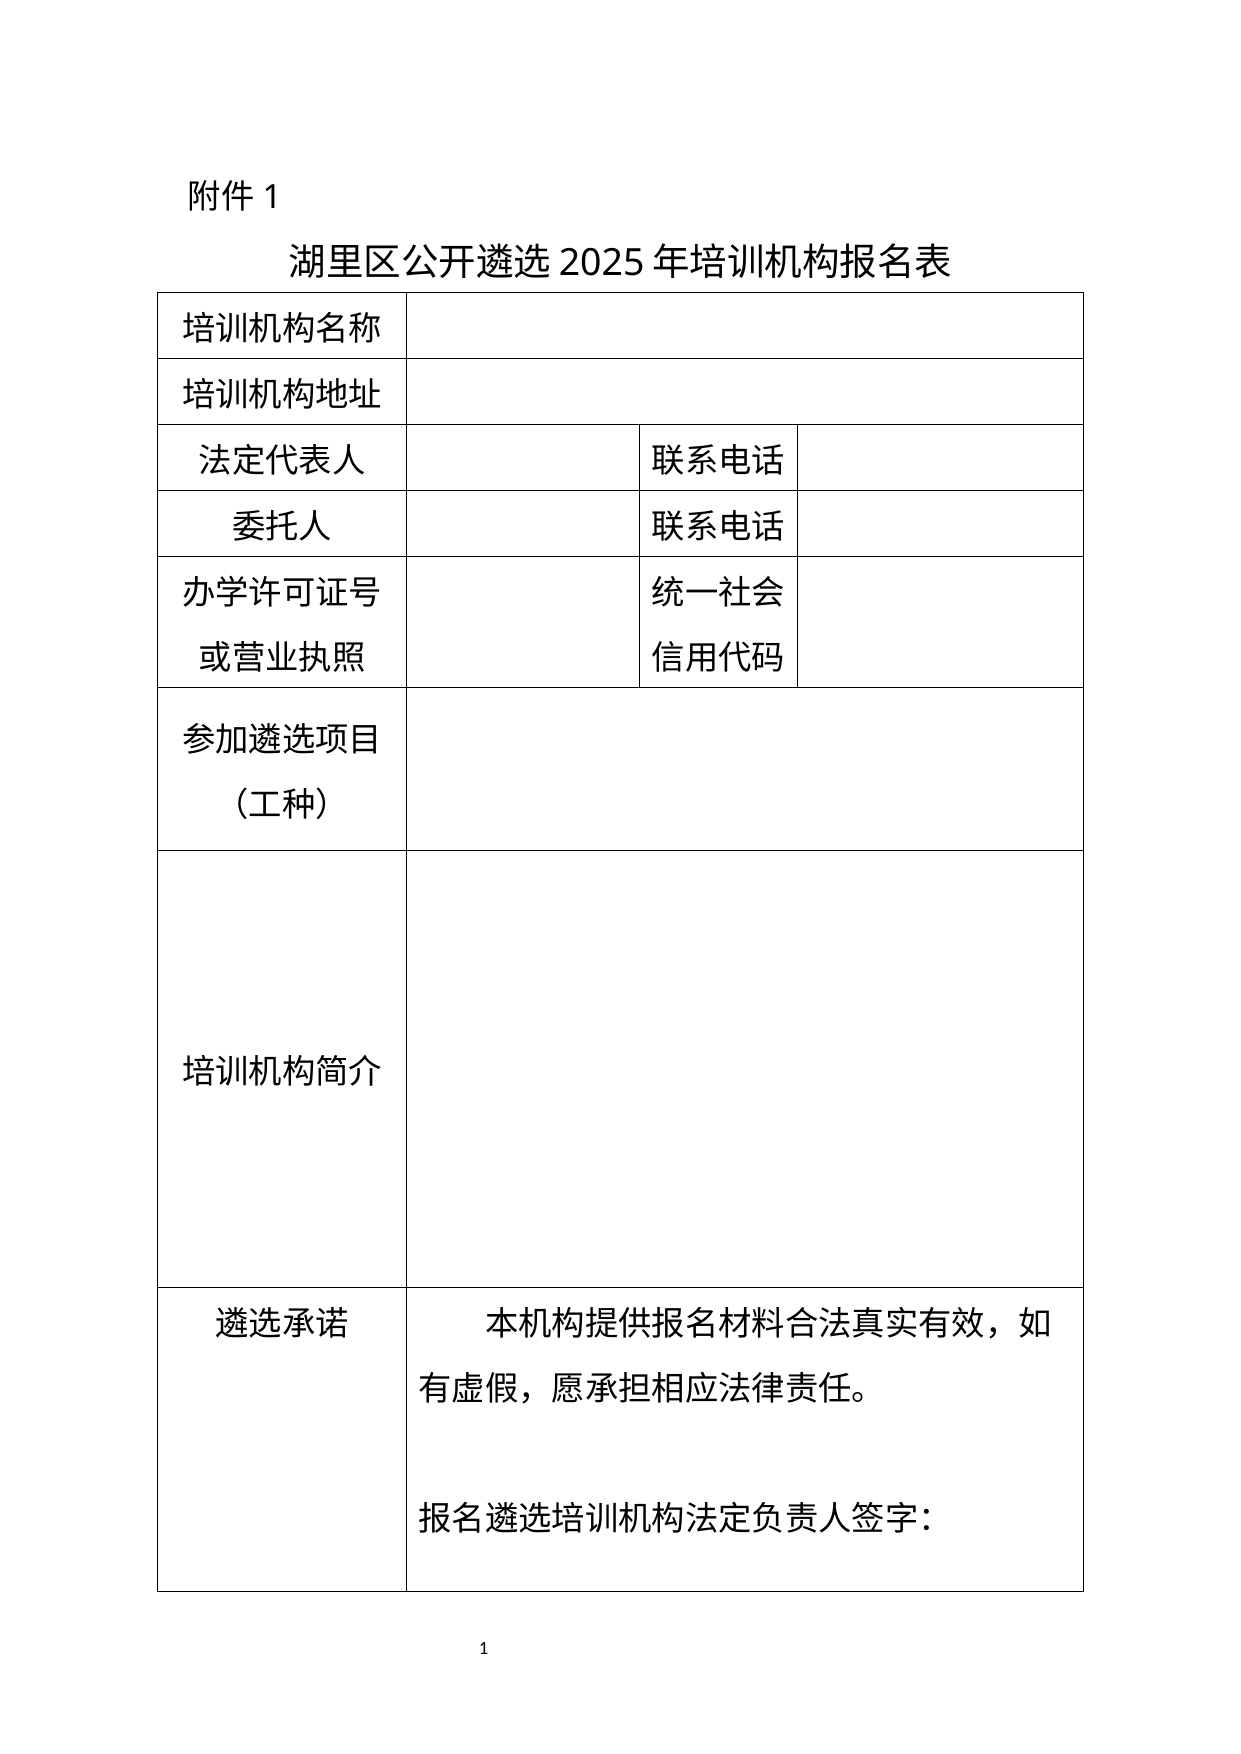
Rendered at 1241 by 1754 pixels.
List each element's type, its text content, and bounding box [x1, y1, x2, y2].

table_cell 培训机构地址 [158, 359, 406, 424]
table_cell [407, 557, 639, 687]
table_header [407, 293, 1083, 358]
table_cell 联系电话 [640, 491, 797, 556]
table_cell [407, 851, 1083, 1287]
table_cell [407, 491, 639, 556]
table_cell 委托人 [158, 491, 406, 556]
table_cell [798, 557, 1083, 687]
table_cell 法定代表人 [158, 425, 406, 490]
table_cell 培训机构简介 [158, 851, 406, 1287]
text 湖里区公开遴选2025年培训机构报名表 [187, 227, 1053, 292]
table_header 培训机构名称 [158, 293, 406, 358]
table_cell [798, 491, 1083, 556]
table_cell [407, 1288, 1083, 1591]
table_cell [407, 688, 1083, 850]
table_cell [407, 425, 639, 490]
table_cell 统一社会信用代码 [640, 557, 797, 687]
text 附件1 [187, 162, 1053, 227]
table_cell [798, 425, 1083, 490]
table_cell 办学许可证号或营业执照 [158, 557, 406, 687]
table_cell 参加遴选项目（工种） [158, 688, 406, 850]
table_cell [407, 359, 1083, 424]
table_cell 联系电话 [640, 425, 797, 490]
table_cell 遴选承诺 [158, 1288, 406, 1591]
